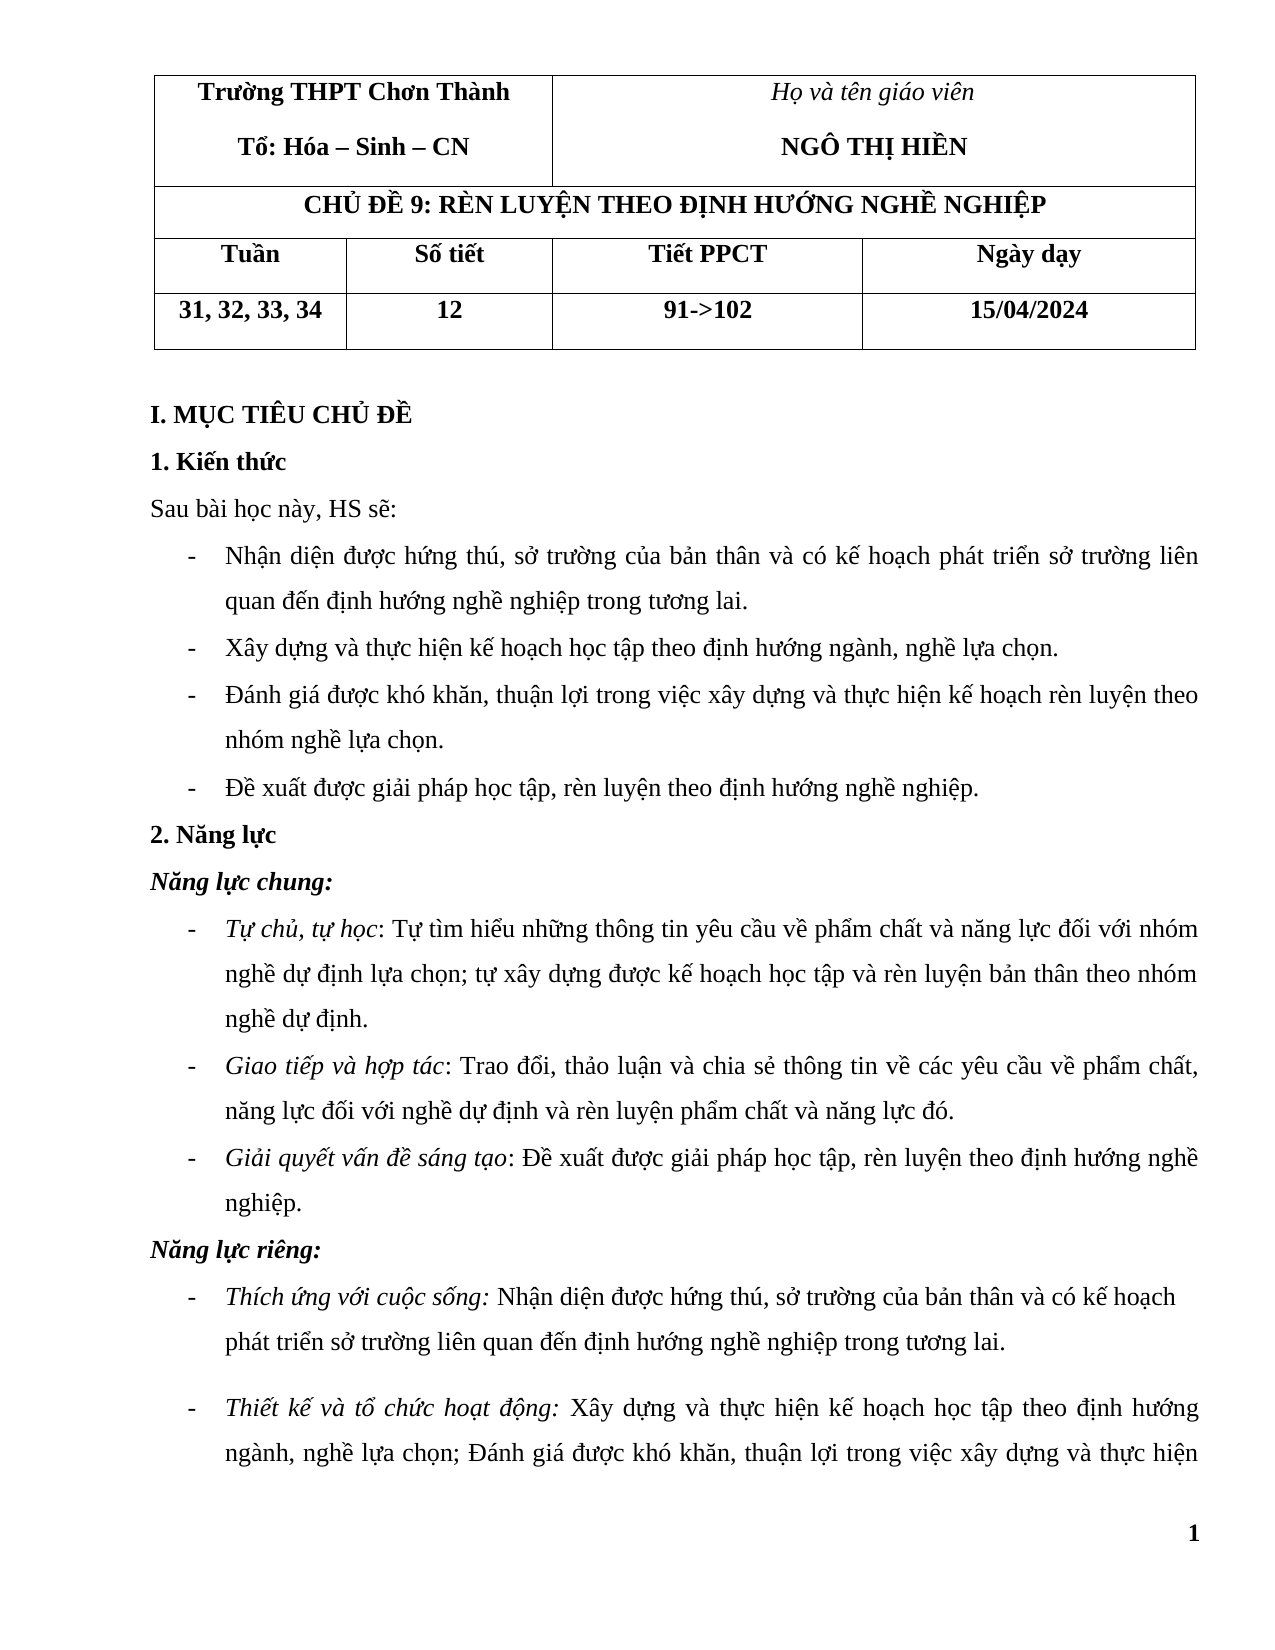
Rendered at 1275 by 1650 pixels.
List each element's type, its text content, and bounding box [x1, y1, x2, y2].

list Thích ứng với cuộc sống: Nhận diện được hứng thú, sở trường của bản thân và có kế hoạch phát triển sở trường liên quan đến định hướng nghề nghiệp trong tương lai. [187, 1281, 1200, 1356]
text Sau bài học này, HS sẽ: [150, 493, 1200, 523]
table_cell 15/04/2024 [863, 294, 1195, 349]
list Xây dựng và thực hiện kế hoạch học tập theo định hướng ngành, nghề lựa chọn. [187, 632, 1200, 662]
text I. MỤC TIÊU CHỦ ĐỀ [150, 399, 1200, 429]
table_cell Tuần [155, 239, 346, 293]
table_cell CHỦ ĐỀ 9: RÈN LUYỆN THEO ĐỊNH HƯỚNG NGHỀ NGHIỆP [155, 187, 1195, 237]
list Giải quyết vấn đề sáng tạo: Đề xuất được giải pháp học tập, rèn luyện theo định hướng nghề nghiệp. [187, 1142, 1200, 1217]
text 2. Năng lực [150, 819, 1200, 849]
table_cell 12 [347, 294, 552, 349]
table_header Trường THPT Chơn Thành Tổ: Hóa – Sinh – CN [155, 76, 552, 186]
text Năng lực chung: [150, 866, 1200, 896]
list Đánh giá được khó khăn, thuận lợi trong việc xây dựng và thực hiện kế hoạch rèn luyện theo nhóm nghề lựa chọn. [187, 679, 1200, 754]
table_cell 31, 32, 33, 34 [155, 294, 346, 349]
list Nhận diện được hứng thú, sở trường của bản thân và có kế hoạch phát triển sở trường liên quan đến định hướng nghề nghiệp trong tương lai. [187, 540, 1200, 615]
text Năng lực riêng: [150, 1234, 1200, 1264]
table_cell Ngày dạy [863, 239, 1195, 293]
table_cell 91->102 [553, 294, 862, 349]
table_header Họ và tên giáo viên NGÔ THỊ HIỀN [553, 76, 1195, 186]
list Đề xuất được giải pháp học tập, rèn luyện theo định hướng nghề nghiệp. [187, 772, 1200, 802]
list Giao tiếp và hợp tác: Trao đổi, thảo luận và chia sẻ thông tin về các yêu cầu về phẩm chất, năng lực đối với nghề dự định và rèn luyện phẩm chất và năng lực đó. [187, 1050, 1200, 1125]
table_cell Số tiết [347, 239, 552, 293]
list Tự chủ, tự học: Tự tìm hiểu những thông tin yêu cầu về phẩm chất và năng lực đối với nhóm nghề dự định lựa chọn; tự xây dựng được kế hoạch học tập và rèn luyện bản thân theo nhóm nghề dự định. [187, 913, 1200, 1033]
text 1. Kiến thức [150, 446, 1200, 476]
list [187, 1392, 1200, 1467]
table_cell Tiết PPCT [553, 239, 862, 293]
